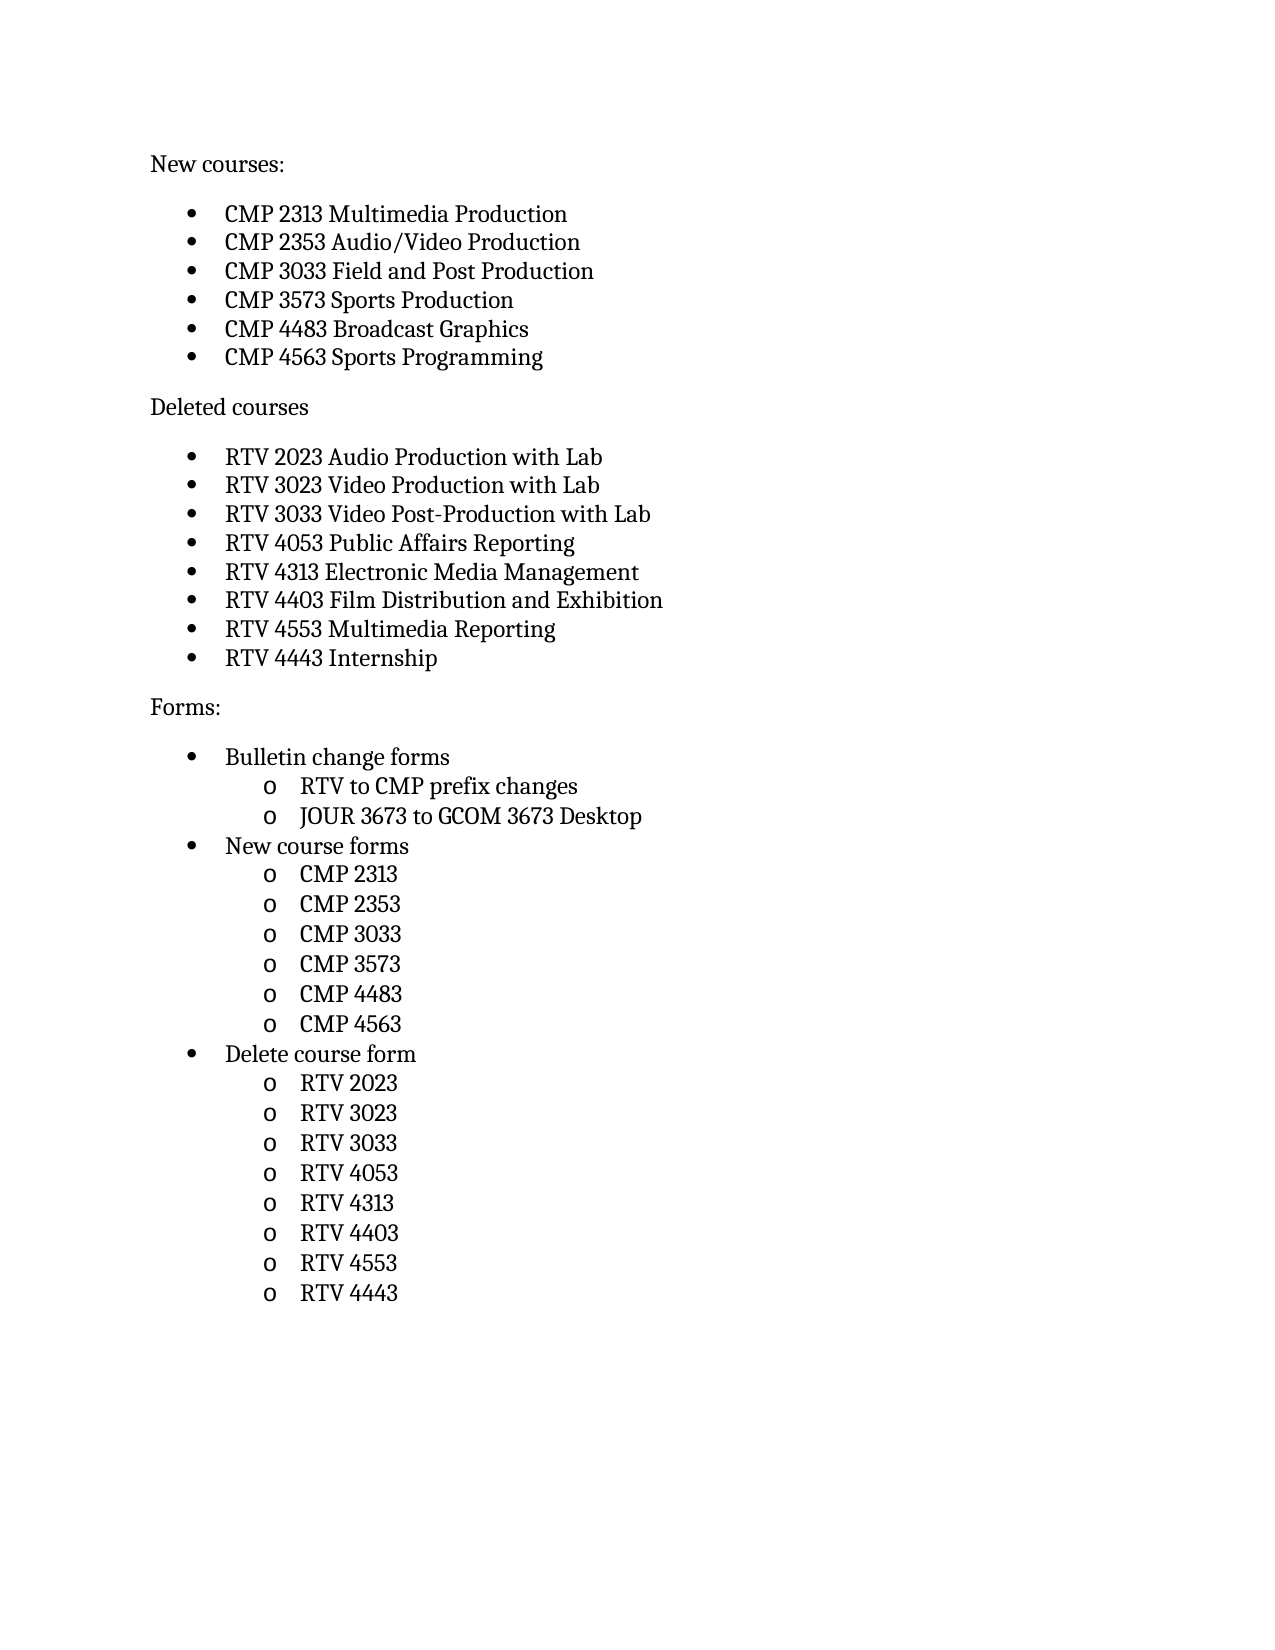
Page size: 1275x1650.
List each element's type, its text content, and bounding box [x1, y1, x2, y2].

list Bulletin change forms [187, 743, 1125, 772]
text New courses: [150, 150, 1125, 179]
list RTV 4443 Internship [187, 644, 1125, 672]
list CMP 3033 [262, 920, 1125, 950]
list RTV 4053 Public Affairs Reporting [187, 529, 1125, 557]
list CMP 3033 Field and Post Production [187, 257, 1125, 286]
list CMP 4483 Broadcast Graphics [187, 314, 1125, 343]
list RTV 4053 [262, 1159, 1125, 1189]
list RTV 4313 [262, 1189, 1125, 1219]
list New course forms [187, 832, 1125, 860]
text Deleted courses [150, 393, 1125, 422]
list CMP 3573 [262, 950, 1125, 980]
list RTV 3023 [262, 1099, 1125, 1129]
list CMP 2353 [262, 890, 1125, 920]
list RTV 4553 [262, 1249, 1125, 1279]
list CMP 4563 Sports Programming [187, 343, 1125, 372]
list CMP 2313 [262, 860, 1125, 890]
list CMP 4563 [262, 1010, 1125, 1040]
text Forms: [150, 693, 1125, 722]
list CMP 4483 [262, 980, 1125, 1010]
list Delete course form [187, 1040, 1125, 1069]
list RTV to CMP prefix changes [262, 772, 1125, 802]
list RTV 4403 [262, 1219, 1125, 1249]
list RTV 2023 Audio Production with Lab [187, 442, 1125, 471]
list RTV 2023 [262, 1069, 1125, 1099]
list RTV 3033 Video Post-Production with Lab [187, 500, 1125, 529]
list RTV 3033 [262, 1129, 1125, 1159]
list CMP 3573 Sports Production [187, 286, 1125, 314]
list JOUR 3673 to GCOM 3673 Desktop [262, 802, 1125, 832]
list RTV 4403 Film Distribution and Exhibition [187, 586, 1125, 615]
list CMP 2313 Multimedia Production [187, 199, 1125, 228]
list RTV 4443 [262, 1279, 1125, 1309]
list RTV 4553 Multimedia Reporting [187, 615, 1125, 644]
list RTV 3023 Video Production with Lab [187, 471, 1125, 500]
list RTV 4313 Electronic Media Management [187, 557, 1125, 586]
list CMP 2353 Audio/Video Production [187, 228, 1125, 257]
